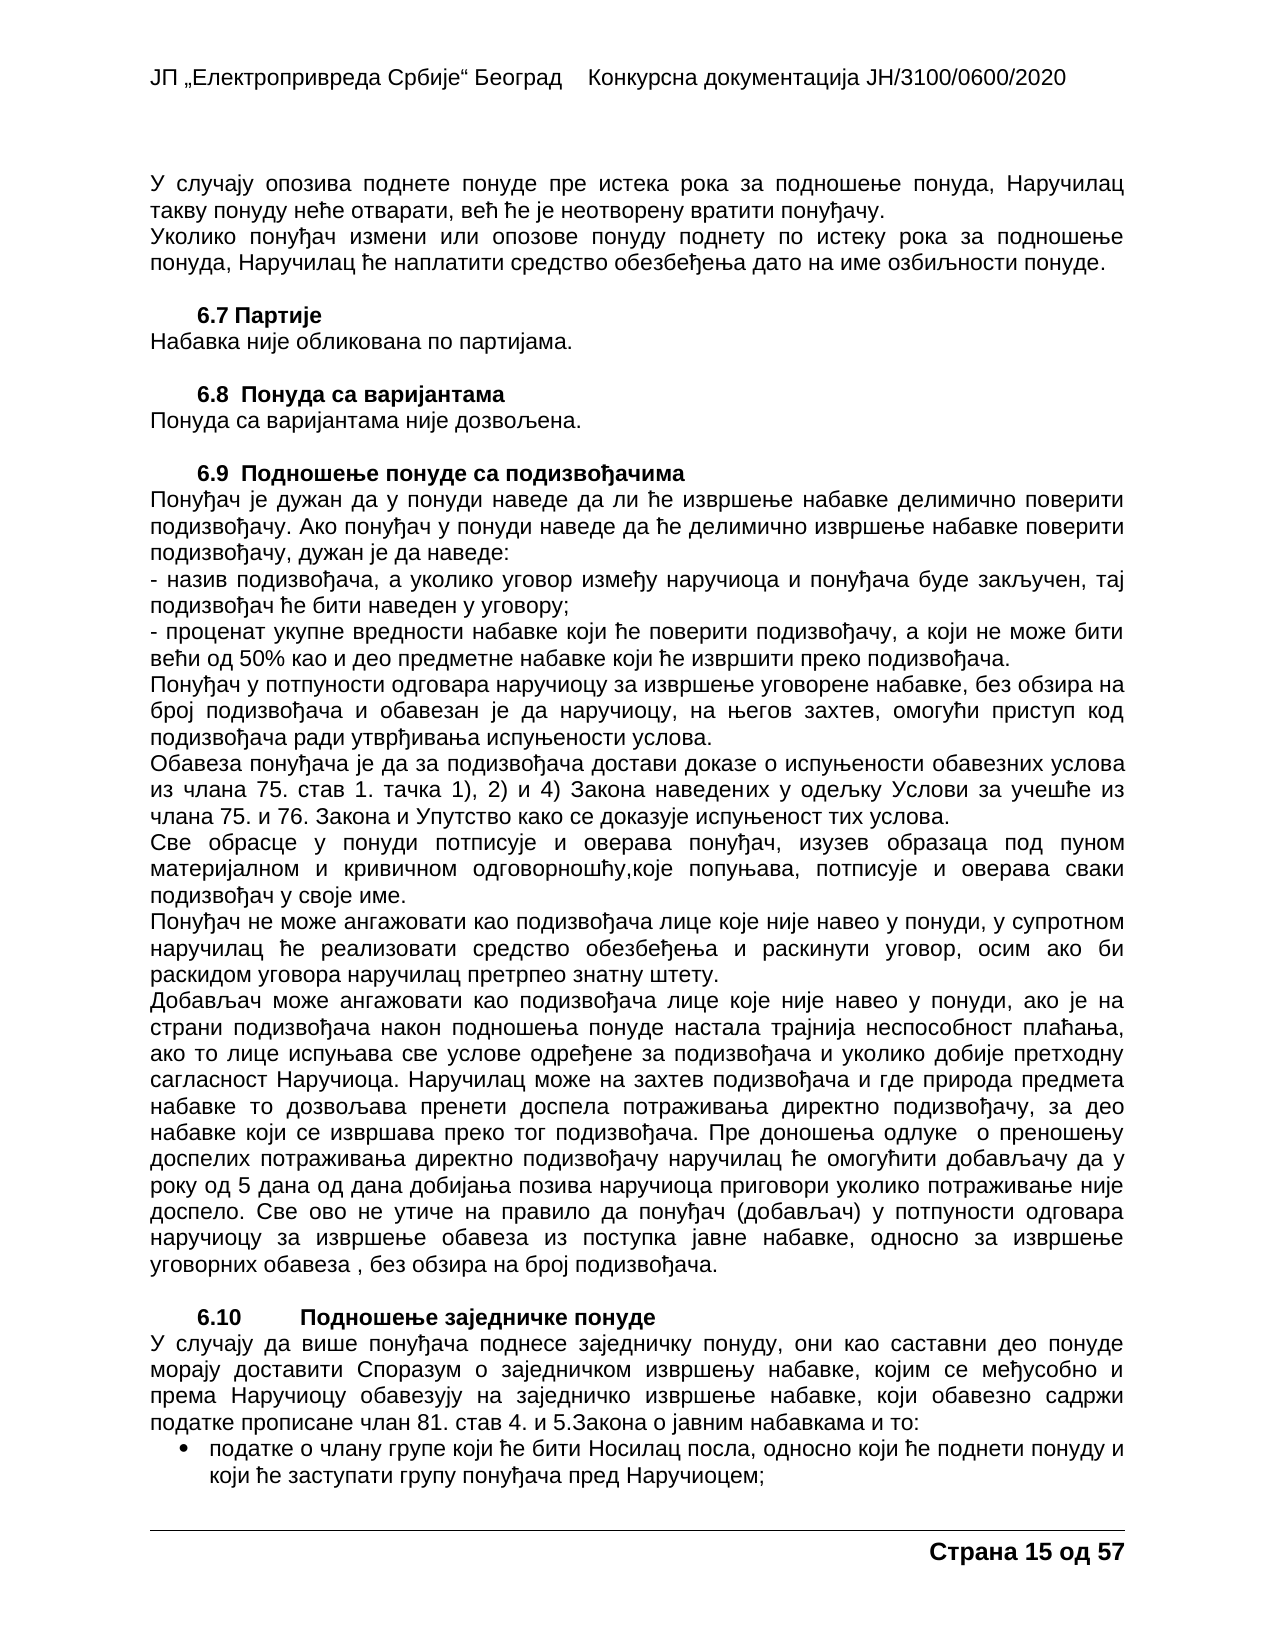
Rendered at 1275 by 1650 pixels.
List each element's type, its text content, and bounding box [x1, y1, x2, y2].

text Добављач може ангажовати као подизвођача лице које није навео у понуди, ако је на страни подизвођача након подношења понуде настала трајнија неспособност плаћања, ако то лице испуњава све услове одређене за подизвођача и уколико добије претходну сагласност Наручиоца. Наручилац може на захтев подизвођача и где природа предмета набавке то дозвољава пренети доспела потраживања директно подизвођачу, за део набавке који се извршава преко тог подизвођача. Пре доношења одлуке о преношењу доспелих потраживања директно подизвођачу наручилац ће омогућити добављачу да у року од 5 дана од дана добијања позива наручиоца приговори уколико потраживање није доспело. Све ово не утиче на правило да понуђач (добављач) у потпуности одговара наручиоцу за извршење обавеза из поступка јавне набавке, односно за извршење уговорних обавеза , без обзира на број подизвођача. [150, 987, 1125, 1277]
text Све обрасце у понуди потписује и оверава понуђач, изузев образаца под пуном материјалном и кривичном одговорношћу,које попуњава, потписује и оверава сваки подизвођач у своје име. [150, 829, 1125, 908]
list Подношење заједничке понуде [197, 1303, 1125, 1330]
text Обавеза понуђача је да за подизвођача достави доказе о испуњености обавезних услова из члана 75. став 1. тачка 1), 2) и 4) Закона наведених у одељку Услови за учешће из члана 75. и 76. Закона и Упутство како се доказује испуњеност тих услова. [150, 750, 1125, 829]
text У случају опозива поднете понуде пре истека рока за подношење понуда, Наручилац такву понуду неће отварати, већ ће је неотворену вратити понуђачу. [150, 170, 1125, 223]
list Подношење понуде са подизвођачима [197, 460, 1125, 486]
text Понуђач у потпуности одговара наручиоцу за извршење уговорене набавке, без обзира на број подизвођача и обавезан је да наручиоцу, на његов захтев, омогући приступ код подизвођача ради утврђивања испуњености услова. [150, 671, 1125, 750]
text Понуђач не може ангажовати као подизвођача лице које није навео у понуди, у супротном наручилац ће реализовати средство обезбеђења и раскинути уговор, осим ако би раскидом уговора наручилац претрпео знатну штету. [150, 908, 1125, 987]
list Партије [197, 302, 1125, 328]
text Набавка није обликована по партијама. [150, 328, 1125, 355]
text Понуђач је дужан да у понуди наведе да ли ће извршење набавке делимично поверити подизвођачу. Ако понуђач у понуди наведе да ће делимично извршење набавке поверити подизвођачу, дужан је да наведе: [150, 486, 1125, 566]
text Уколико понуђач измени или опозове понуду поднету по истеку рока за подношење понуда, Наручилац ће наплатити средство обезбеђења дато на име озбиљности понуде. [150, 223, 1125, 276]
text - назив подизвођача, а уколико уговор између наручиоца и понуђача буде закључен, тај подизвођач ће бити наведен у уговору; [150, 566, 1125, 618]
text Понуда са варијантама није дозвољена. [150, 407, 1125, 434]
list Понуда са варијантама [197, 381, 1125, 407]
text податке о члану групе који ће бити Носилац посла, односно који ће поднети понуду и који ће заступати групу понуђача пред Наручиоцем; [179, 1435, 1125, 1488]
text - проценат укупне вредности набавке који ће поверити подизвођачу, а који не може бити већи од 50% као и део предметне набавке који ће извршити преко подизвођача. [150, 618, 1125, 671]
text У случају да више понуђача поднесе заједничку понуду, они као саставни део понуде морају доставити Споразум о заједничком извршењу набавке, којим се међусобно и према Наручиоцу обавезују на заједничко извршење набавке, који обавезно садржи податке прописане члан 81. став 4. и 5.Закона о јавним набавкама и то: [150, 1330, 1125, 1435]
